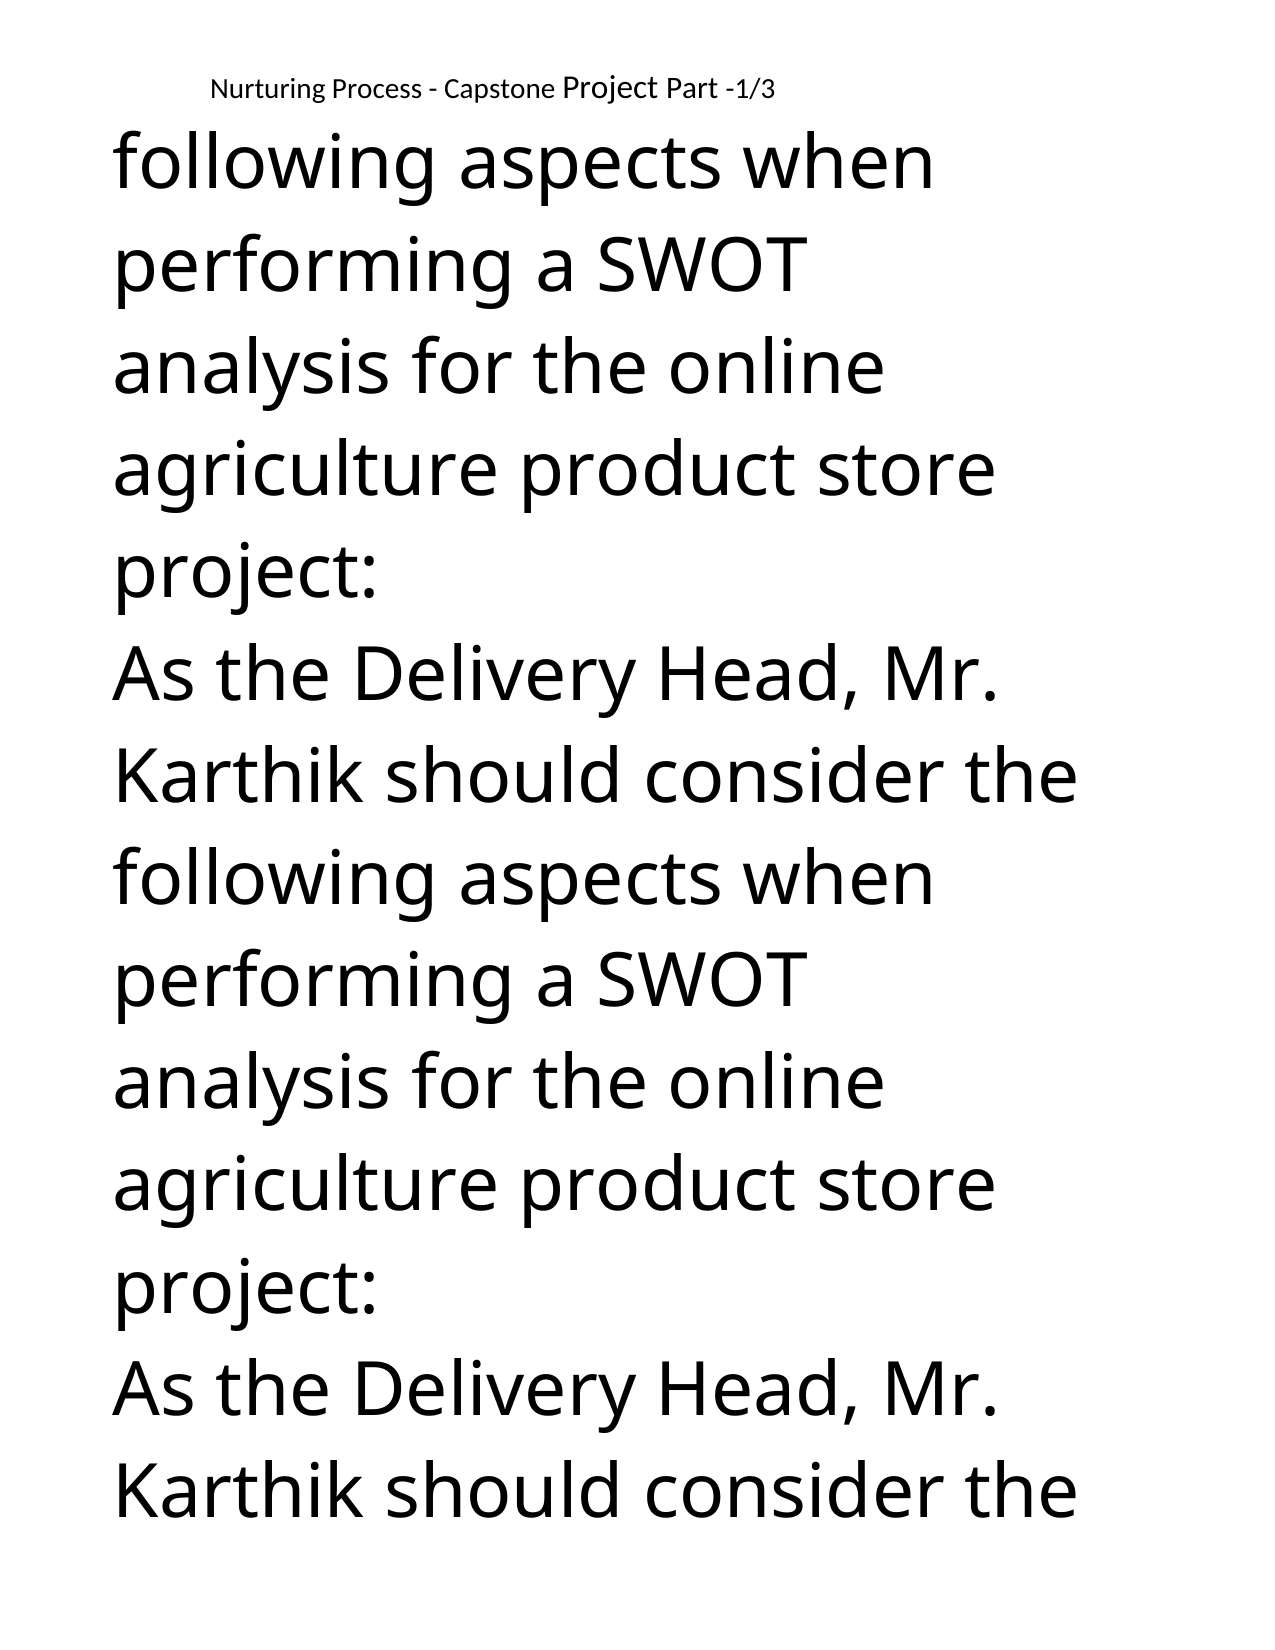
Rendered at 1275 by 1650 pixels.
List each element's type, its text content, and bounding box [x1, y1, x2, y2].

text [112, 313, 1150, 620]
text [112, 109, 1150, 313]
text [112, 1028, 1150, 1335]
text As the Delivery Head, Mr. Karthik should consider the following aspects when performing a SWOT [112, 620, 1150, 1028]
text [112, 1335, 1150, 1539]
